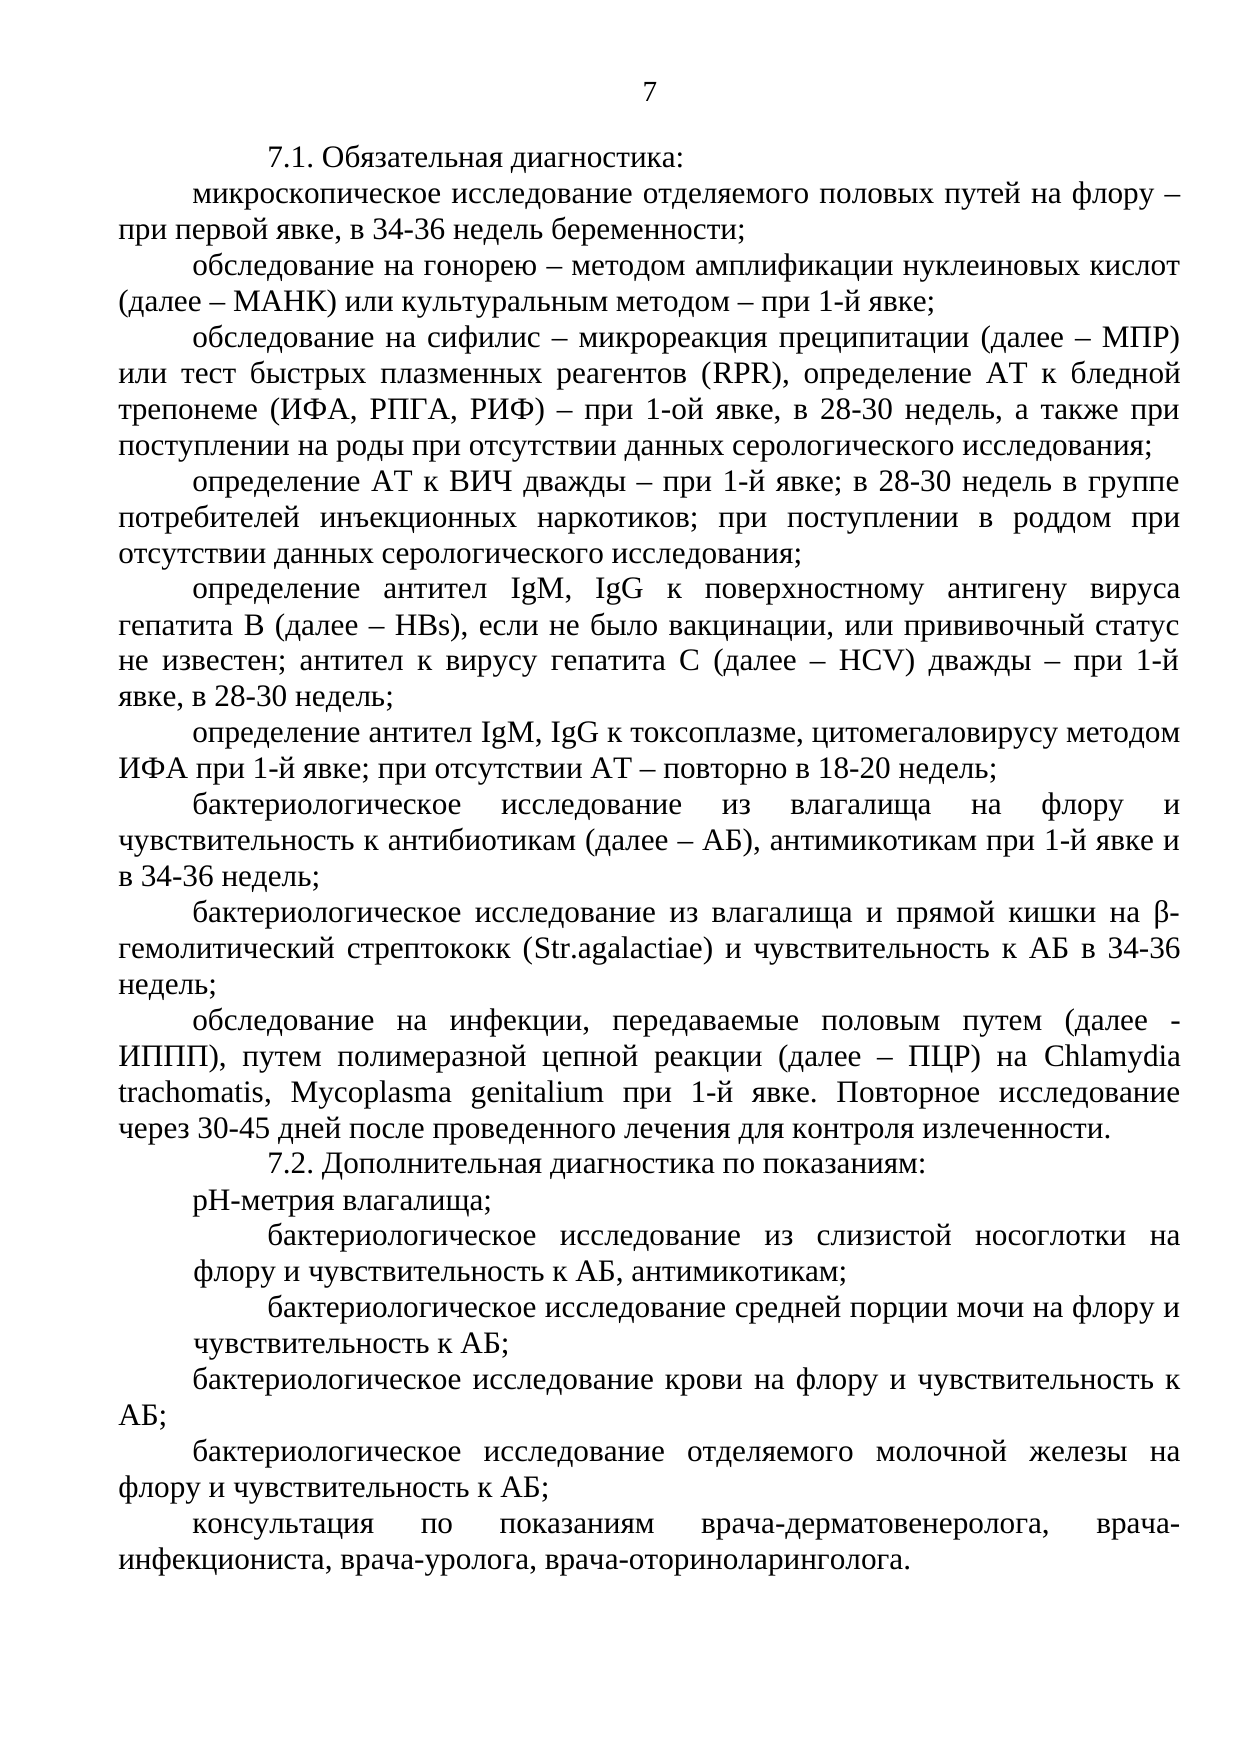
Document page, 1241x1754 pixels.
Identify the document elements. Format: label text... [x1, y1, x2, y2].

list определение антител IgM, IgG к токсоплазме, цитомегаловирусу методом ИФА при 1-й явке; при отсутствии АТ – повторно в 18-20 недель; [118, 713, 1181, 785]
list определение АТ к ВИЧ дважды – при 1-й явке; в 28-30 недель в группе потребителей инъекционных наркотиков; при поступлении в роддом при отсутствии данных серологического исследования; [118, 462, 1181, 570]
list бактериологическое исследование из влагалища на флору и чувствительность к антибиотикам (далее – АБ), антимикотикам при 1-й явке и в 34-36 недель; [118, 785, 1181, 893]
text 7.2. Дополнительная диагностика по показаниям: [193, 1145, 1181, 1181]
list рН-метрия влагалища; [118, 1181, 1181, 1217]
list определение антител IgM, IgG к поверхностному антигену вируса гепатита В (далее – НВs), если не было вакцинации, или прививочный статус не известен; антител к вирусу гепатита С (далее – HCV) дважды – при 1-й явке, в 28-30 недель; [118, 570, 1181, 713]
list бактериологическое исследование крови на флору и чувствительность к АБ; [118, 1360, 1181, 1432]
list обследование на сифилис – микрореакция преципитации (далее – МПР) или тест быстрых плазменных реагентов (RPR), определение АТ к бледной трепонеме (ИФА, РПГА, РИФ) – при 1-ой явке, в 28-30 недель, а также при поступлении на роды при отсутствии данных серологического исследования; [118, 318, 1181, 462]
list консультация по показаниям врача-дерматовенеролога, врача-инфекциониста, врача-уролога, врача-оториноларинголога. [118, 1504, 1181, 1576]
text бактериологическое исследование из слизистой носоглотки на флору и чувствительность к АБ, антимикотикам; [193, 1217, 1181, 1288]
list микроскопическое исследование отделяемого половых путей на флору – при первой явке, в 34-36 недель беременности; [118, 174, 1181, 246]
list бактериологическое исследование отделяемого молочной железы на флору и чувствительность к АБ; [118, 1432, 1181, 1504]
list обследование на гонорею – методом амплификации нуклеиновых кислот (далее – МАНК) или культуральным методом – при 1-й явке; [118, 246, 1181, 318]
list бактериологическое исследование из влагалища и прямой кишки на β-гемолитический стрептококк (Str.agalactiae) и чувствительность к АБ в 34-36 недель; [118, 893, 1181, 1001]
list обследование на инфекции, передаваемые половым путем (далее -ИППП), путем полимеразной цепной реакции (далее – ПЦР) на Chlamydia trachomatis, Mycoplasma genitalium при 1-й явке. Повторное исследование через 30-45 дней после проведенного лечения для контроля излеченности. [118, 1001, 1181, 1145]
text 7.1. Обязательная диагностика: [193, 138, 1181, 174]
text бактериологическое исследование средней порции мочи на флору и чувствительность к АБ; [193, 1288, 1181, 1360]
